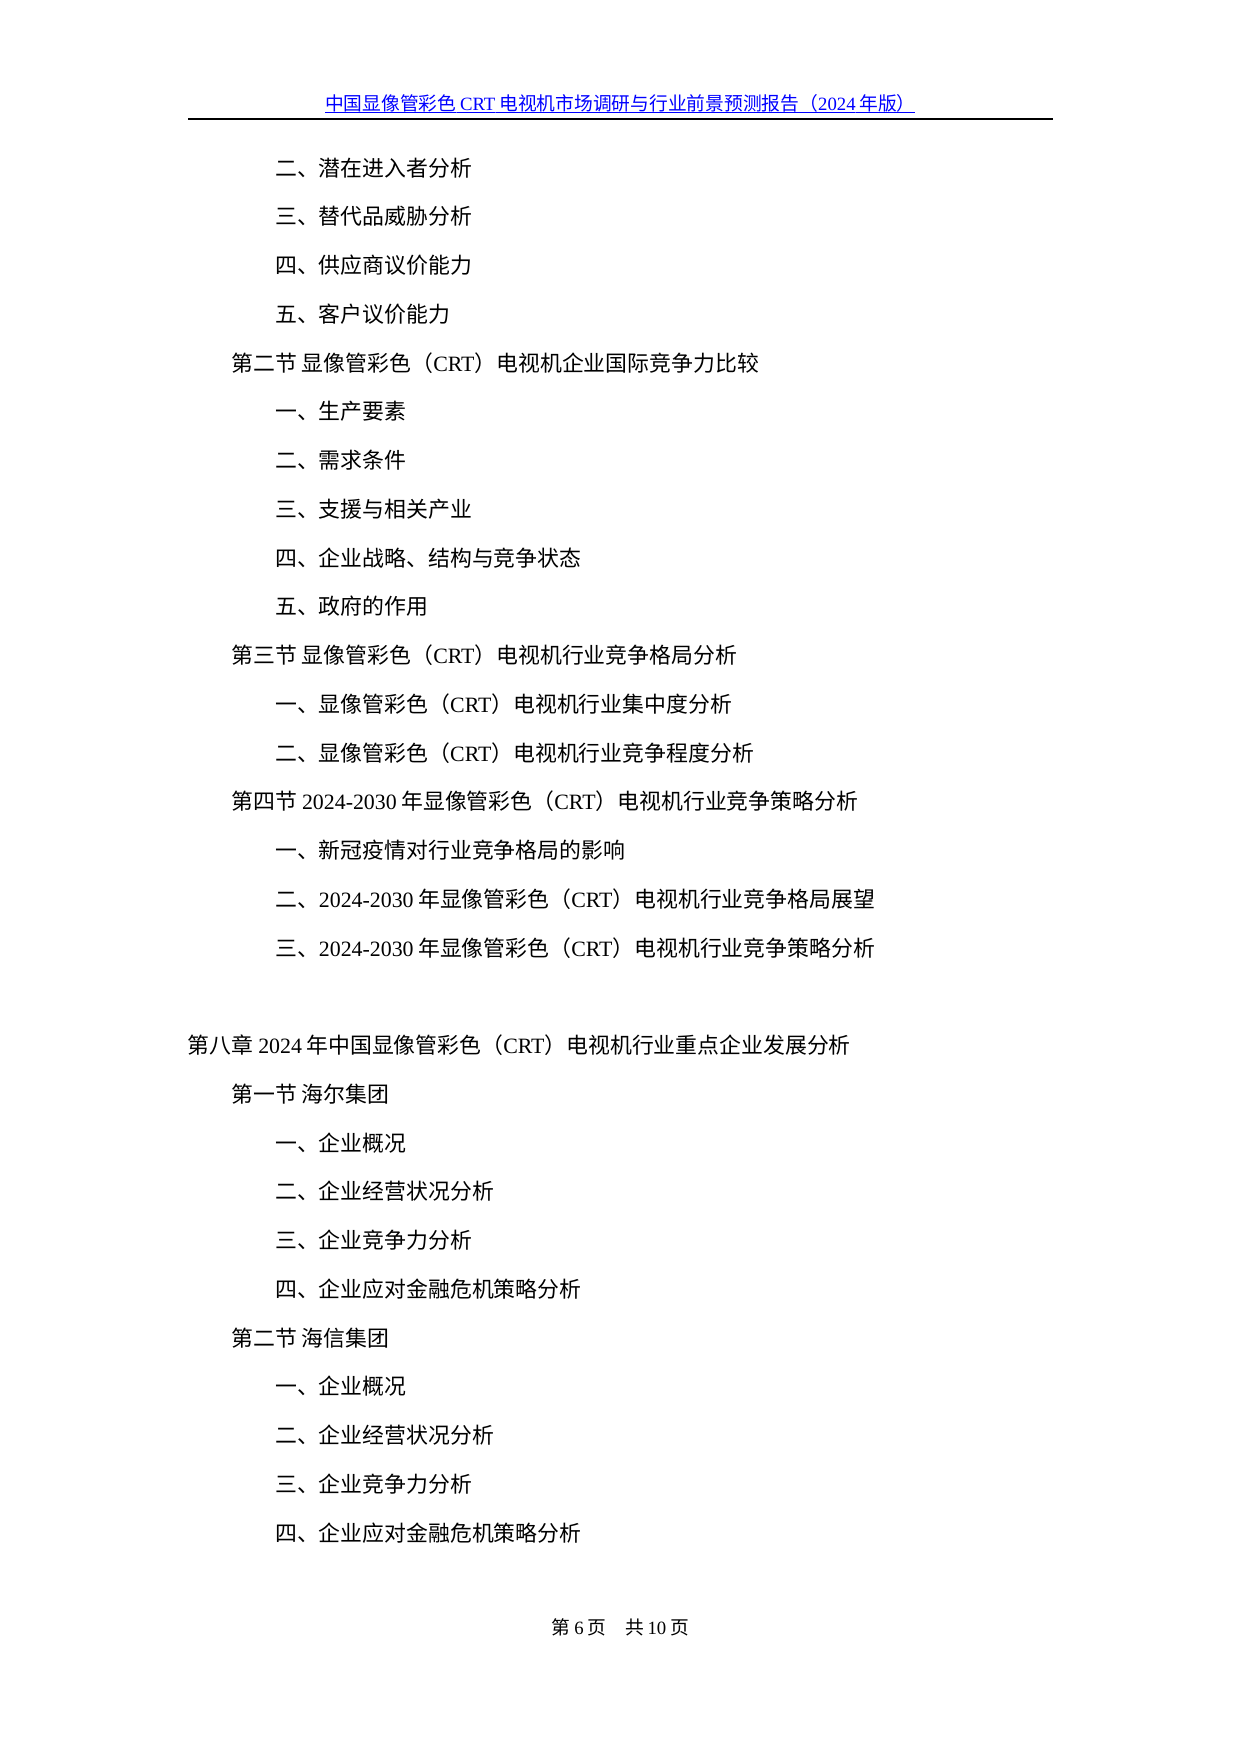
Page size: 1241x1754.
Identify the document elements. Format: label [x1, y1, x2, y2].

text [187, 150, 1053, 1548]
